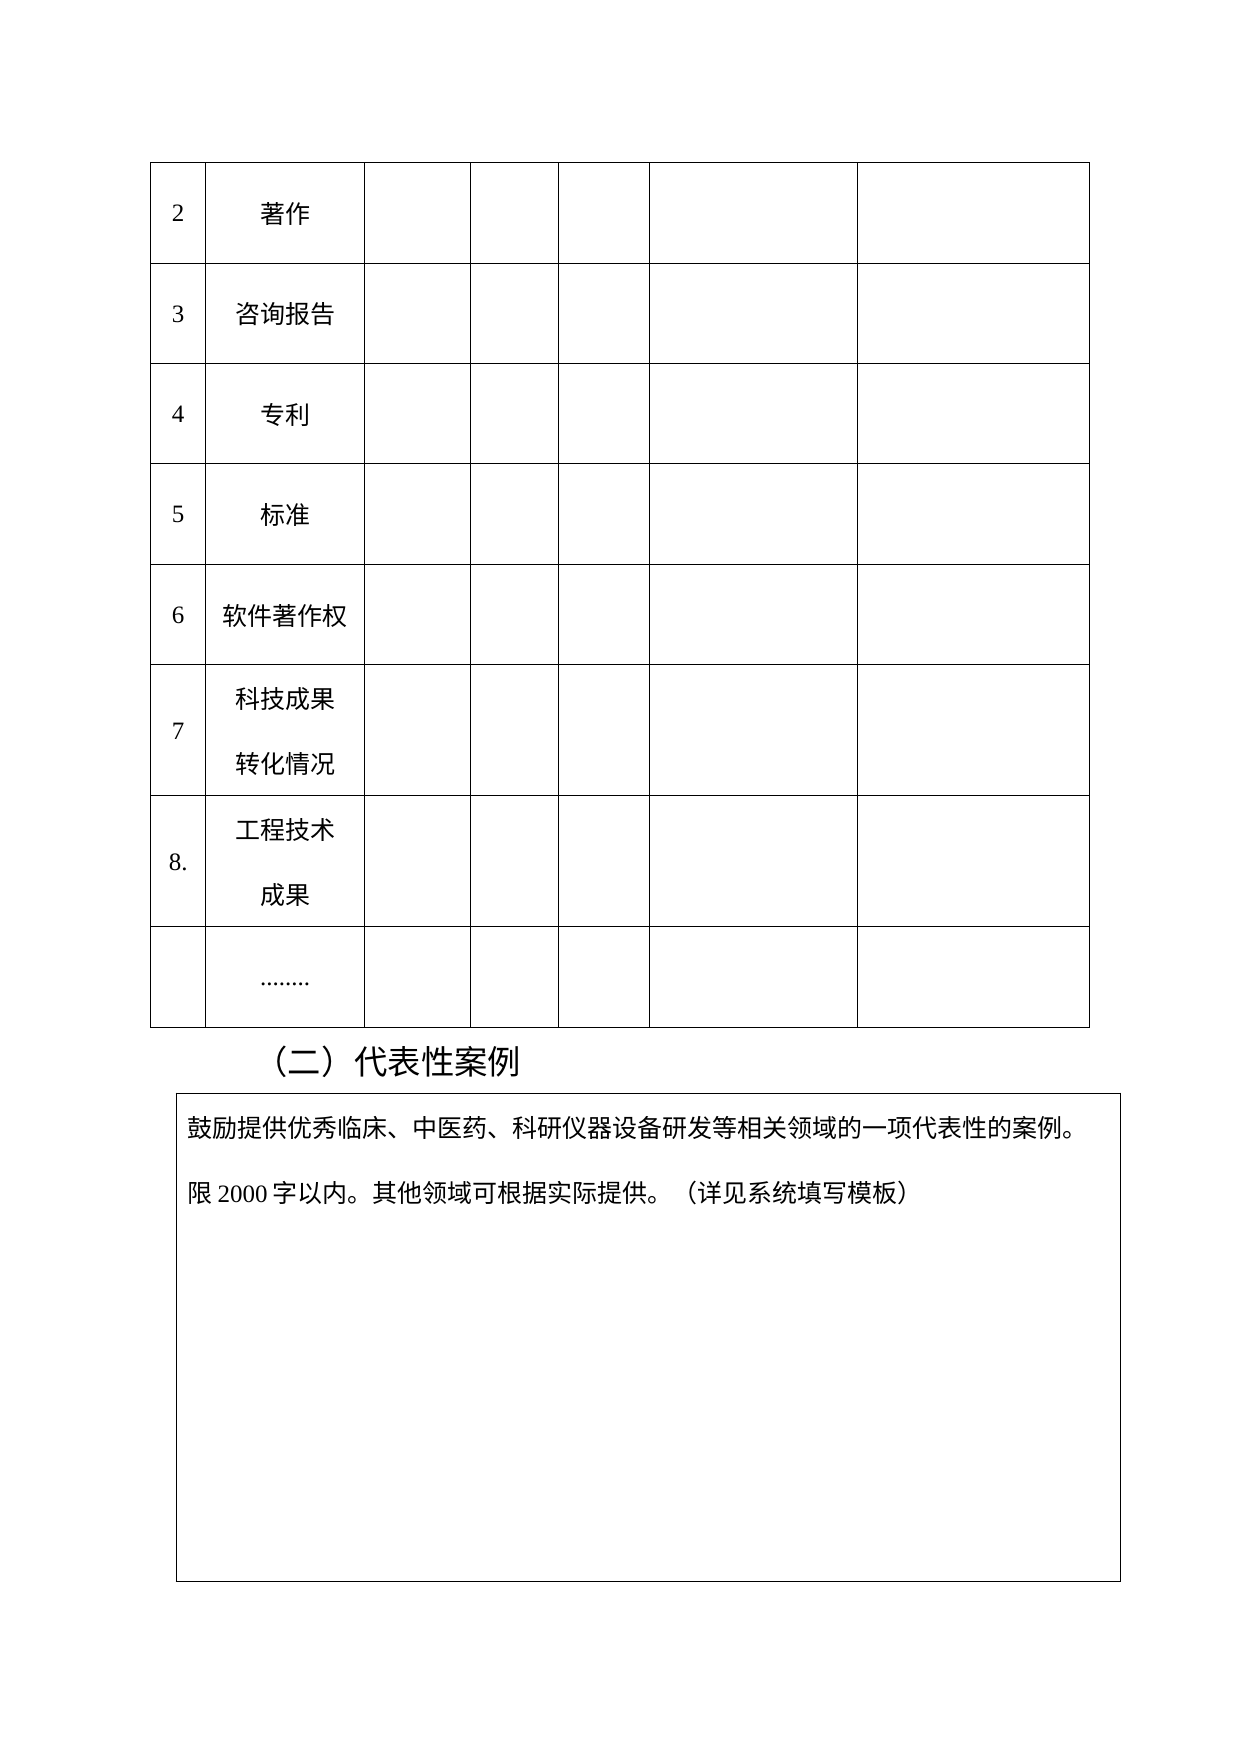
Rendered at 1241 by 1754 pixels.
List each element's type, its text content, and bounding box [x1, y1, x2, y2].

table_cell [471, 264, 558, 363]
table_cell [471, 665, 558, 795]
table_cell [471, 364, 558, 463]
table_cell [559, 163, 649, 262]
table_cell 5 [151, 464, 205, 564]
table_cell [559, 796, 649, 926]
table_cell [858, 163, 1089, 262]
table_cell [858, 565, 1089, 664]
table_cell 咨询报告 [206, 264, 364, 363]
table_cell [471, 796, 558, 926]
table_cell [559, 565, 649, 664]
table_cell [858, 264, 1089, 363]
table_cell 4 [151, 364, 205, 463]
table_cell [471, 163, 558, 262]
table_cell [471, 464, 558, 564]
table_cell [151, 927, 205, 1027]
table_cell [471, 565, 558, 664]
table_cell [365, 796, 470, 926]
table_cell [559, 264, 649, 363]
table_cell [858, 364, 1089, 463]
table_cell ........ [206, 927, 364, 1027]
text （二）代表性案例 [187, 1028, 1053, 1093]
table_cell [559, 464, 649, 564]
table_cell [650, 464, 857, 564]
table_cell [365, 264, 470, 363]
table_cell [650, 565, 857, 664]
table_cell [365, 565, 470, 664]
table_cell [559, 364, 649, 463]
table_cell [858, 927, 1089, 1027]
table_cell 6 [151, 565, 205, 664]
table_cell [650, 264, 857, 363]
table_cell 3 [151, 264, 205, 363]
table_cell [858, 665, 1089, 795]
table_cell [650, 364, 857, 463]
table_cell [650, 927, 857, 1027]
table_cell [365, 163, 470, 262]
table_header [177, 1094, 1120, 1581]
table_cell [365, 665, 470, 795]
table_cell 2 [151, 163, 205, 262]
table_cell [365, 927, 470, 1027]
table_cell [650, 163, 857, 262]
table_cell 专利 [206, 364, 364, 463]
table_cell 7 [151, 665, 205, 795]
table_cell 科技成果 转化情况 [206, 665, 364, 795]
table_cell [650, 796, 857, 926]
table_cell [858, 464, 1089, 564]
table_cell [365, 464, 470, 564]
table_cell [365, 364, 470, 463]
table_cell 工程技术 成果 [206, 796, 364, 926]
table_cell 标准 [206, 464, 364, 564]
table_cell 软件著作权 [206, 565, 364, 664]
table_cell [858, 796, 1089, 926]
table_cell [559, 927, 649, 1027]
table_cell [559, 665, 649, 795]
table_cell 8. [151, 796, 205, 926]
table_cell [650, 665, 857, 795]
table_cell [471, 927, 558, 1027]
table_cell 著作 [206, 163, 364, 262]
